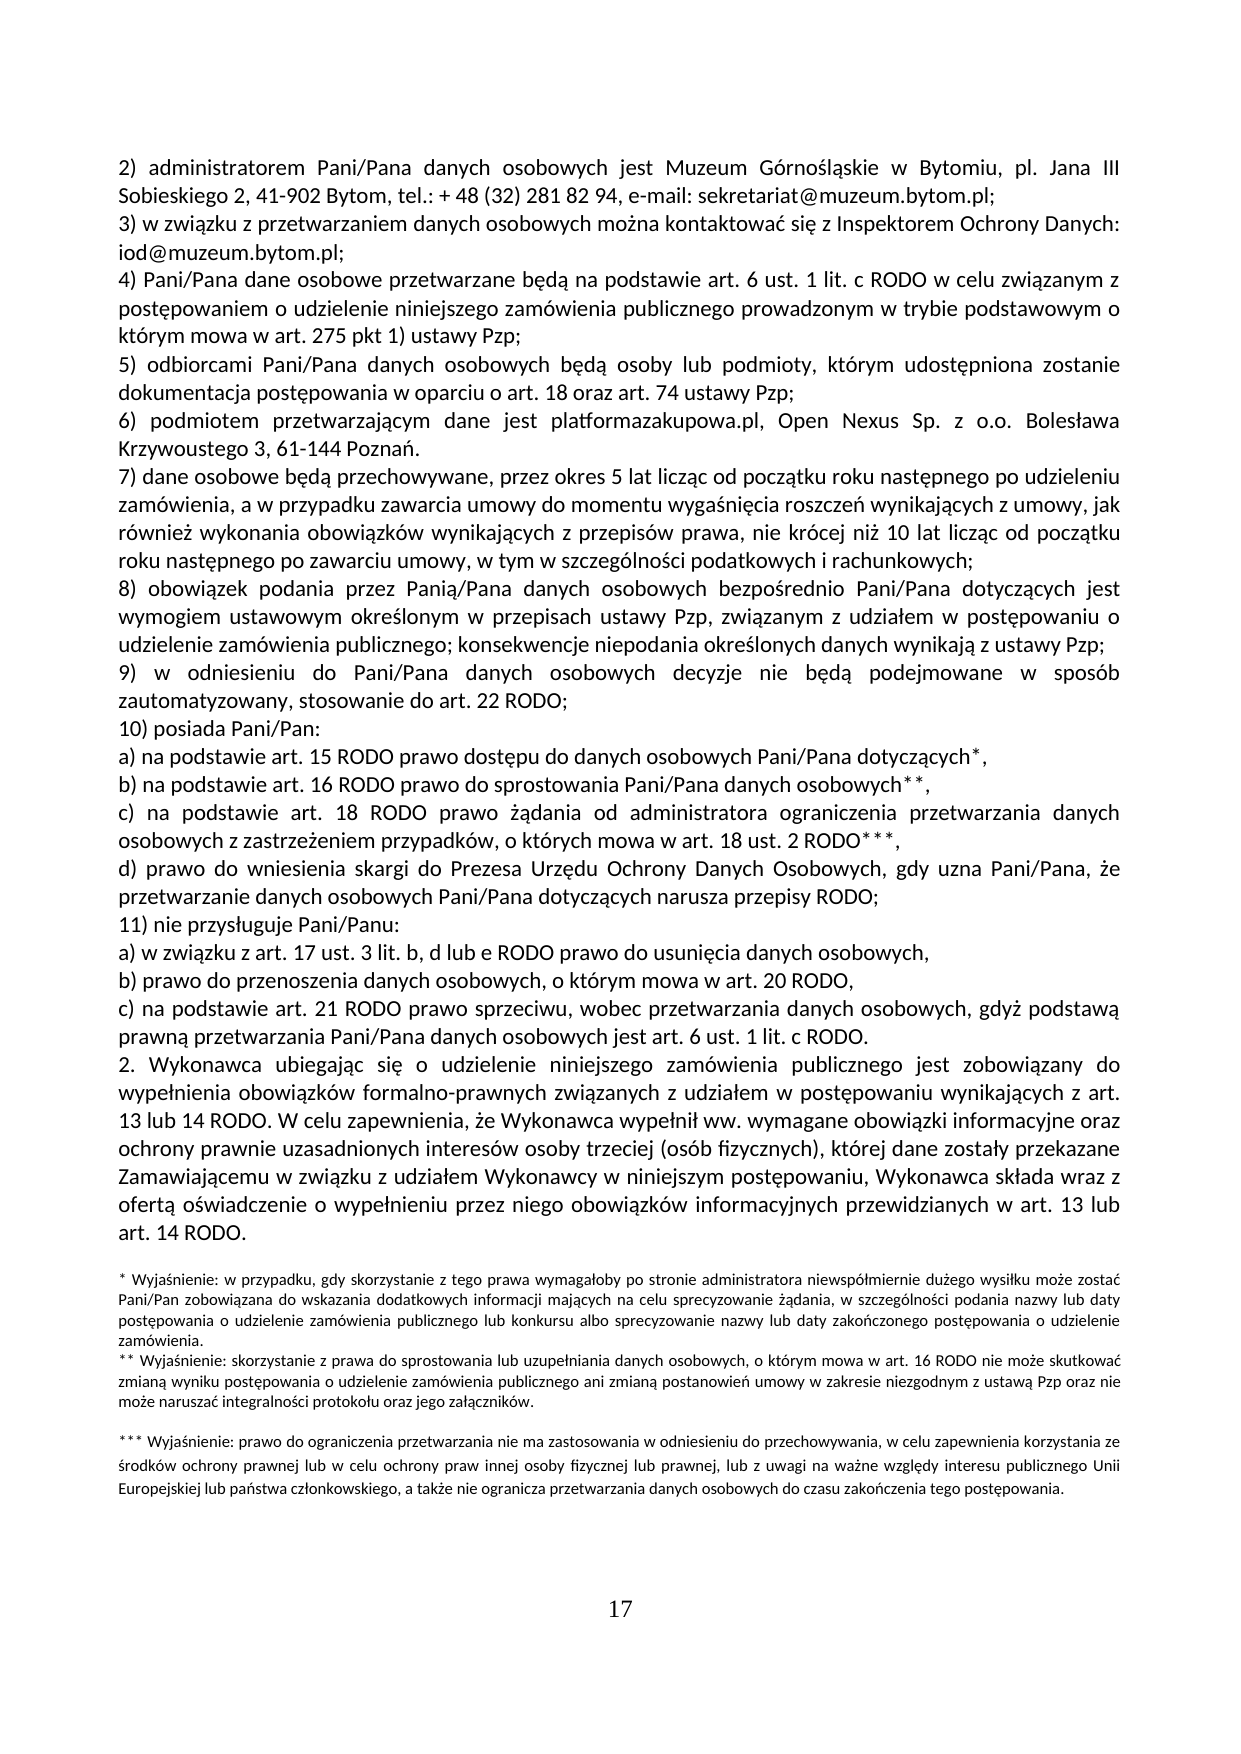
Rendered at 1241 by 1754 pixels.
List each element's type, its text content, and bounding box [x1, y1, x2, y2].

text c) na podstawie art. 18 RODO prawo żądania od administratora ograniczenia przetwarzania danych osobowych z zastrzeżeniem przypadków, o których mowa w art. 18 ust. 2 RODO***, [118, 798, 1122, 854]
text 3) w związku z przetwarzaniem danych osobowych można kontaktować się z Inspektorem Ochrony Danych: iod@muzeum.bytom.pl; [118, 209, 1122, 266]
text b) prawo do przenoszenia danych osobowych, o którym mowa w art. 20 RODO, [118, 966, 1122, 994]
text 8) obowiązek podania przez Panią/Pana danych osobowych bezpośrednio Pani/Pana dotyczących jest wymogiem ustawowym określonym w przepisach ustawy Pzp, związanym z udziałem w postępowaniu o udzielenie zamówienia publicznego; konsekwencje niepodania określonych danych wynikają z ustawy Pzp; [118, 574, 1122, 658]
text *** Wyjaśnienie: prawo do ograniczenia przetwarzania nie ma zastosowania w odniesieniu do przechowywania, w celu zapewnienia korzystania ze środków ochrony prawnej lub w celu ochrony praw innej osoby fizycznej lub prawnej, lub z uwagi na ważne względy interesu publicznego Unii Europejskiej lub państwa członkowskiego, a także nie ogranicza przetwarzania danych osobowych do czasu zakończenia tego postępowania. [118, 1432, 1122, 1499]
text ** Wyjaśnienie: skorzystanie z prawa do sprostowania lub uzupełniania danych osobowych, o którym mowa w art. 16 RODO nie może skutkować zmianą wyniku postępowania o udzielenie zamówienia publicznego ani zmianą postanowień umowy w zakresie niezgodnym z ustawą Pzp oraz nie może naruszać integralności protokołu oraz jego załączników. [118, 1351, 1122, 1411]
text 6) podmiotem przetwarzającym dane jest platformazakupowa.pl, Open Nexus Sp. z o.o. Bolesława Krzywoustego 3, 61-144 Poznań. [118, 406, 1122, 462]
text a) w związku z art. 17 ust. 3 lit. b, d lub e RODO prawo do usunięcia danych osobowych, [118, 938, 1122, 966]
text 4) Pani/Pana dane osobowe przetwarzane będą na podstawie art. 6 ust. 1 lit. c RODO w celu związanym z postępowaniem o udzielenie niniejszego zamówienia publicznego prowadzonym w trybie podstawowym o którym mowa w art. 275 pkt 1) ustawy Pzp; [118, 266, 1122, 350]
text 11) nie przysługuje Pani/Panu: [118, 910, 1122, 938]
text c) na podstawie art. 21 RODO prawo sprzeciwu, wobec przetwarzania danych osobowych, gdyż podstawą prawną przetwarzania Pani/Pana danych osobowych jest art. 6 ust. 1 lit. c RODO. [118, 994, 1122, 1050]
text 10) posiada Pani/Pan: [118, 714, 1122, 742]
text 5) odbiorcami Pani/Pana danych osobowych będą osoby lub podmioty, którym udostępniona zostanie dokumentacja postępowania w oparciu o art. 18 oraz art. 74 ustawy Pzp; [118, 350, 1122, 406]
text 2) administratorem Pani/Pana danych osobowych jest Muzeum Górnośląskie w Bytomiu, pl. Jana III Sobieskiego 2, 41-902 Bytom, tel.: + 48 (32) 281 82 94, e-mail: sekretariat@muzeum.bytom.pl; [118, 153, 1122, 209]
text d) prawo do wniesienia skargi do Prezesa Urzędu Ochrony Danych Osobowych, gdy uzna Pani/Pana, że przetwarzanie danych osobowych Pani/Pana dotyczących narusza przepisy RODO; [118, 854, 1122, 910]
text 9) w odniesieniu do Pani/Pana danych osobowych decyzje nie będą podejmowane w sposób zautomatyzowany, stosowanie do art. 22 RODO; [118, 658, 1122, 714]
text 7) dane osobowe będą przechowywane, przez okres 5 lat licząc od początku roku następnego po udzieleniu zamówienia, a w przypadku zawarcia umowy do momentu wygaśnięcia roszczeń wynikających z umowy, jak również wykonania obowiązków wynikających z przepisów prawa, nie krócej niż 10 lat licząc od początku roku następnego po zawarciu umowy, w tym w szczególności podatkowych i rachunkowych; [118, 462, 1122, 574]
text a) na podstawie art. 15 RODO prawo dostępu do danych osobowych Pani/Pana dotyczących*, [118, 742, 1122, 770]
text 2. Wykonawca ubiegając się o udzielenie niniejszego zamówienia publicznego jest zobowiązany do wypełnienia obowiązków formalno-prawnych związanych z udziałem w postępowaniu wynikających z art. 13 lub 14 RODO. W celu zapewnienia, że Wykonawca wypełnił ww. wymagane obowiązki informacyjne oraz ochrony prawnie uzasadnionych interesów osoby trzeciej (osób fizycznych), której dane zostały przekazane Zamawiającemu w związku z udziałem Wykonawcy w niniejszym postępowaniu, Wykonawca składa wraz z ofertą oświadczenie o wypełnieniu przez niego obowiązków informacyjnych przewidzianych w art. 13 lub art. 14 RODO. [118, 1050, 1122, 1246]
text b) na podstawie art. 16 RODO prawo do sprostowania Pani/Pana danych osobowych**, [118, 770, 1122, 798]
text * Wyjaśnienie: w przypadku, gdy skorzystanie z tego prawa wymagałoby po stronie administratora niewspółmiernie dużego wysiłku może zostać Pani/Pan zobowiązana do wskazania dodatkowych informacji mających na celu sprecyzowanie żądania, w szczególności podania nazwy lub daty postępowania o udzielenie zamówienia publicznego lub konkursu albo sprecyzowanie nazwy lub daty zakończonego postępowania o udzielenie zamówienia. [118, 1269, 1122, 1351]
